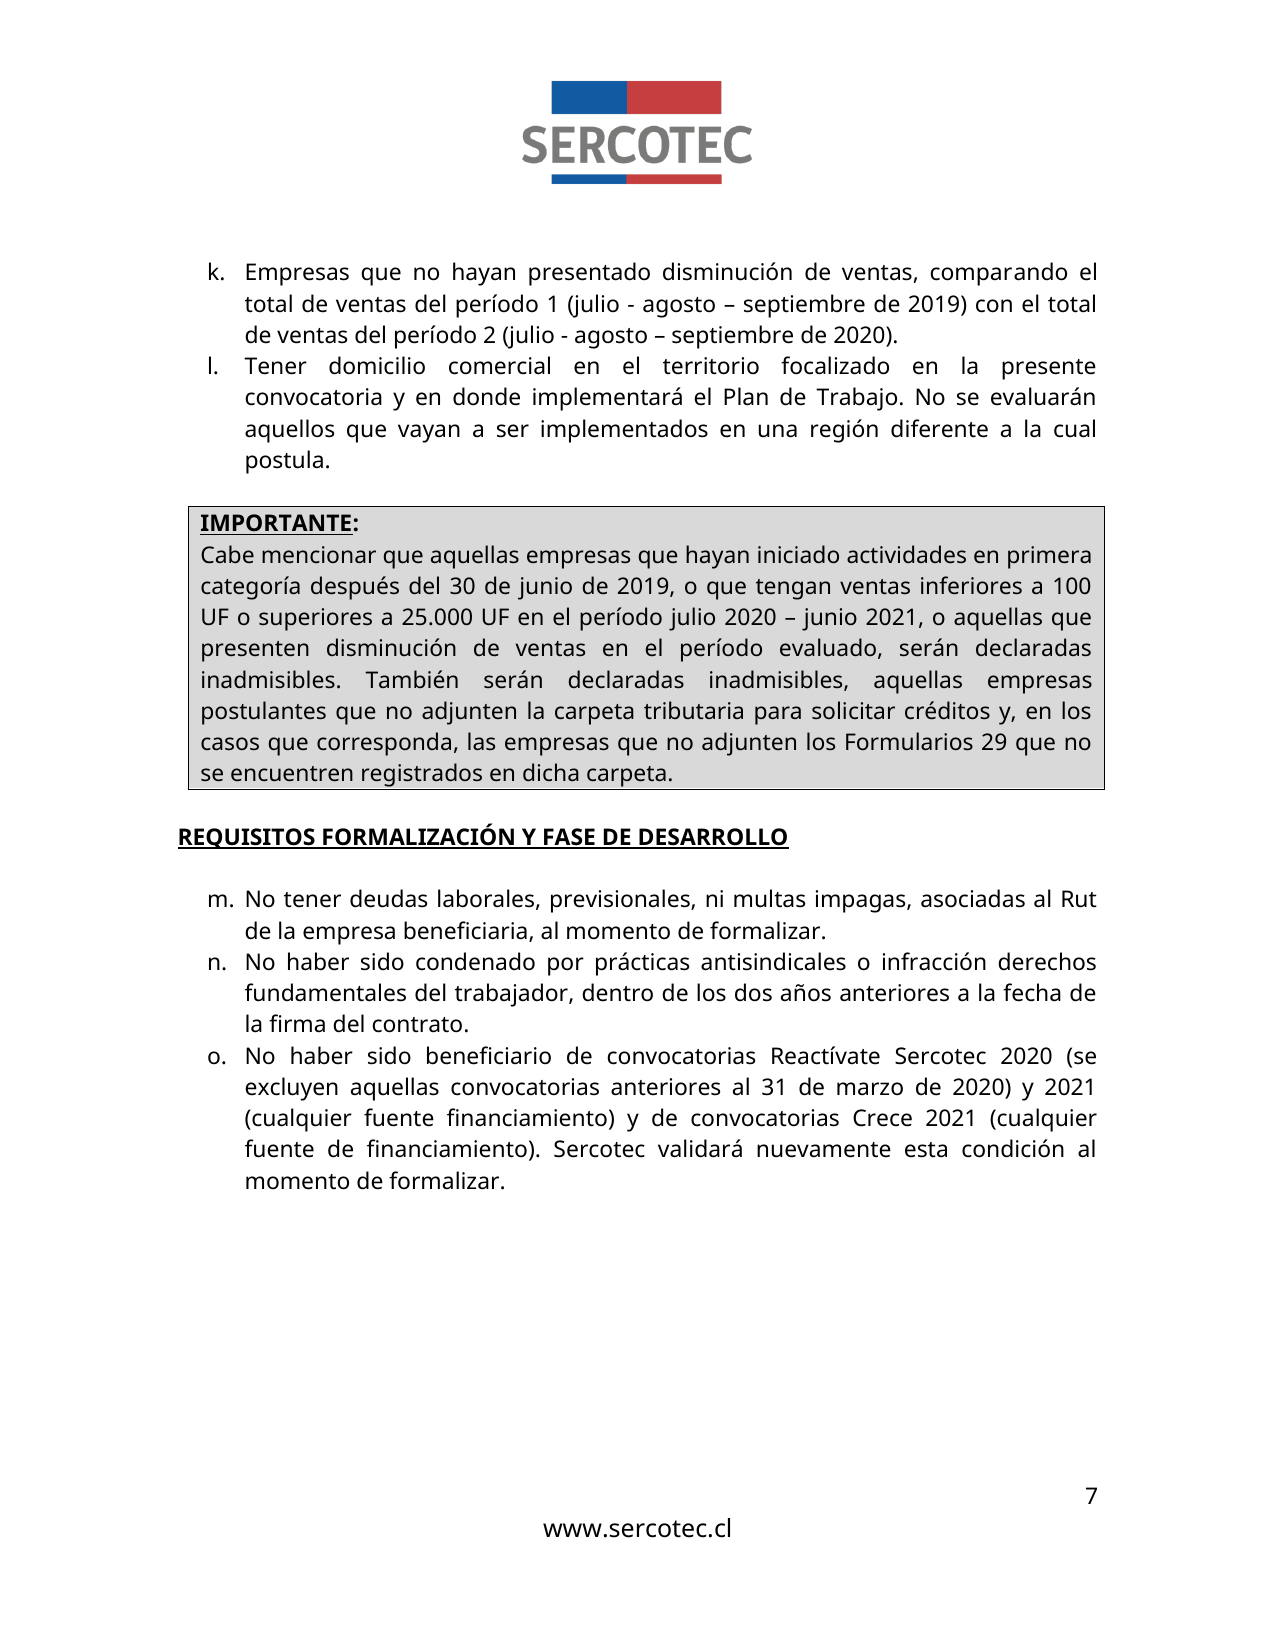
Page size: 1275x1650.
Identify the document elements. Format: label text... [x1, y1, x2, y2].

text REQUISITOS FORMALIZACIÓN Y FASE DE DESARROLLO [177, 821, 1098, 852]
table_header IMPORTANTE: Cabe mencionar que aquellas empresas que hayan iniciado actividades en primera categoría después del 30 de junio de 2019, o que tengan ventas inferiores a 100 UF o superiores a 25.000 UF en el período julio 2020 – junio 2021, o aquellas que presenten disminución de ventas en el período evaluado, serán declaradas inadmisibles. También serán declaradas inadmisibles, aquellas empresas postulantes que no adjunten la carpeta tributaria para solicitar créditos y, en los casos que corresponda, las empresas que no adjunten los Formularios 29 que no se encuentren registrados en dicha carpeta. [189, 507, 1104, 788]
picture [512, 73, 763, 194]
list Empresas que no hayan presentado disminución de ventas, comparando el total de ventas del período 1 (julio - agosto – septiembre de 2019) con el total de ventas del período 2 (julio - agosto – septiembre de 2020). [207, 256, 1098, 350]
list Tener domicilio comercial en el territorio focalizado en la presente convocatoria y en donde implementará el Plan de Trabajo. No se evaluarán aquellos que vayan a ser implementados en una región diferente a la cual postula. [207, 350, 1098, 475]
list No haber sido beneficiario de convocatorias Reactívate Sercotec 2020 (se excluyen aquellas convocatorias anteriores al 31 de marzo de 2020) y 2021 (cualquier fuente financiamiento) y de convocatorias Crece 2021 (cualquier fuente de financiamiento). Sercotec validará nuevamente esta condición al momento de formalizar. [207, 1039, 1098, 1196]
list No haber sido condenado por prácticas antisindicales o infracción derechos fundamentales del trabajador, dentro de los dos años anteriores a la fecha de la firma del contrato. [207, 946, 1098, 1039]
list No tener deudas laborales, previsionales, ni multas impagas, asociadas al Rut de la empresa beneficiaria, al momento de formalizar. [207, 883, 1098, 946]
